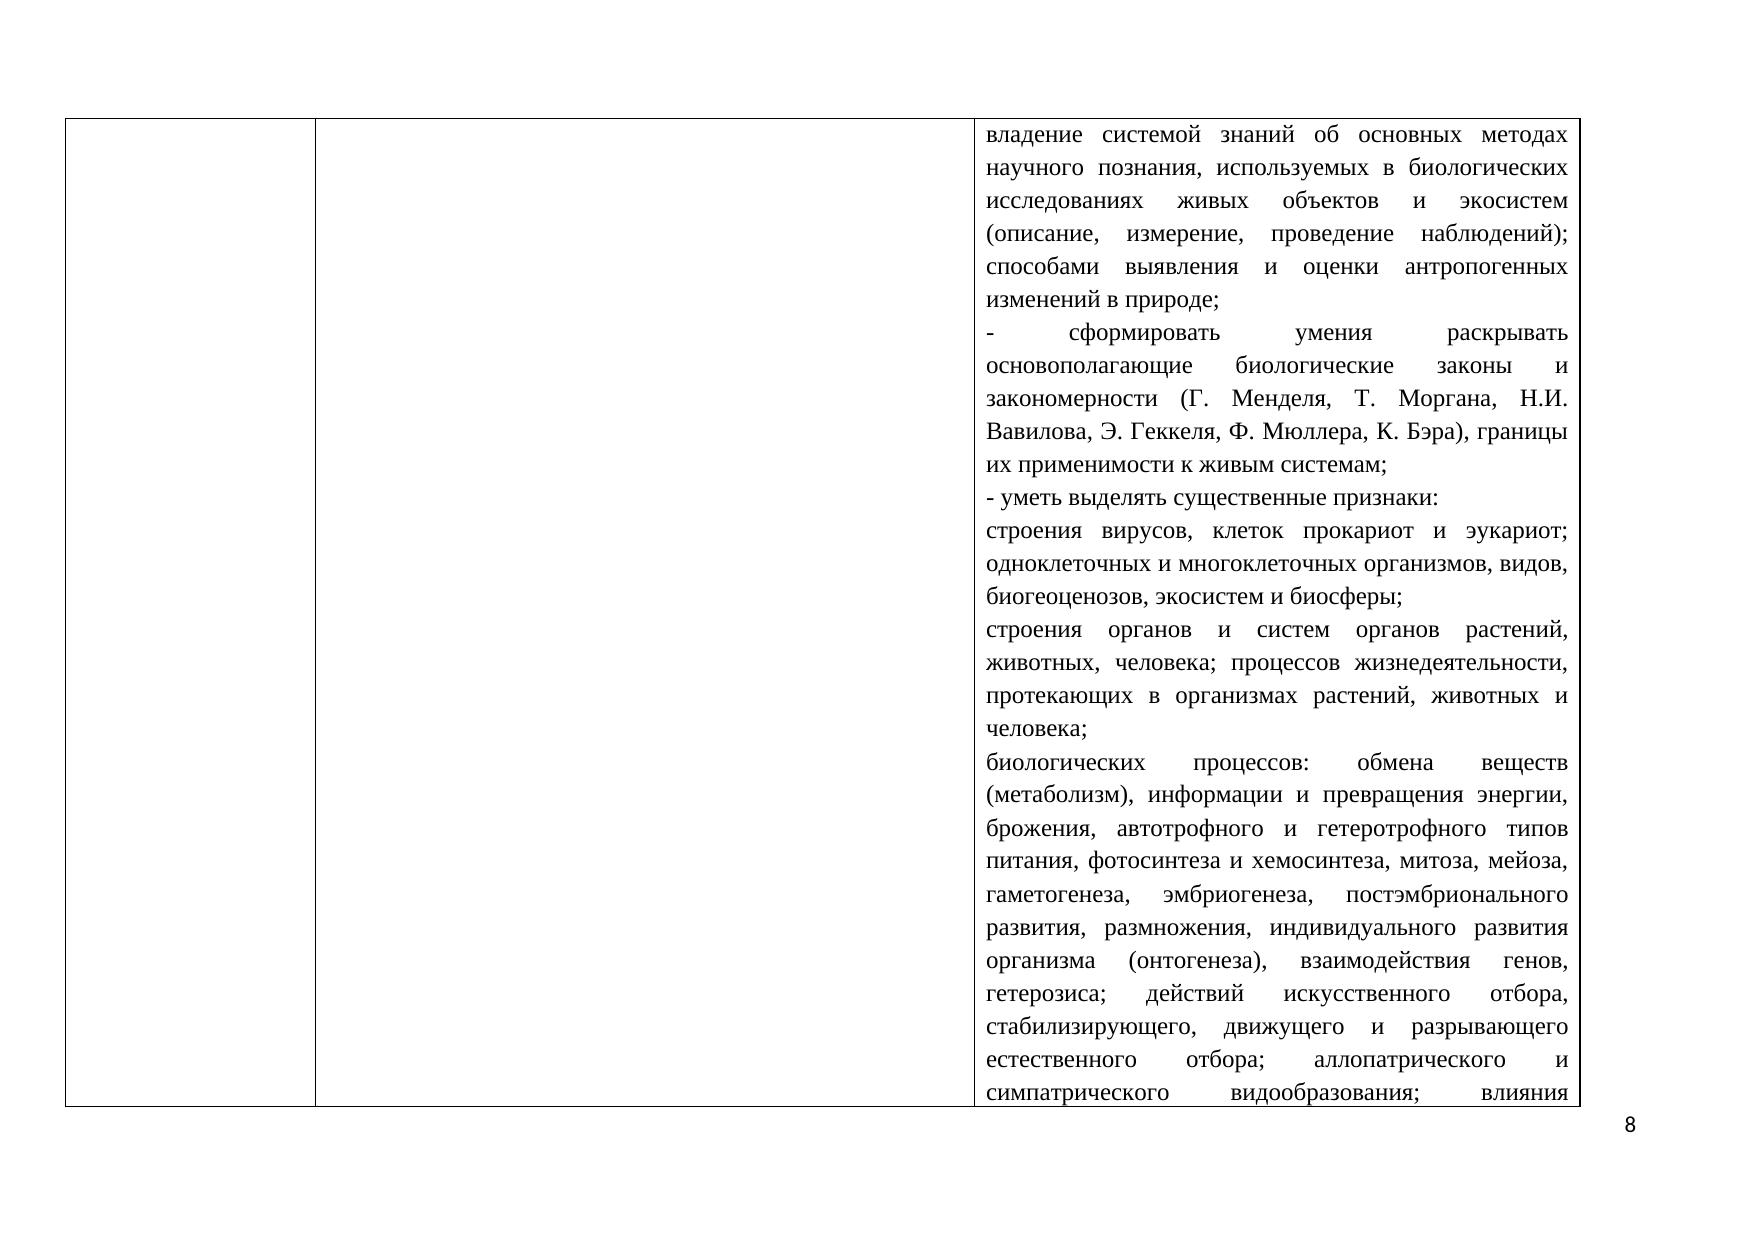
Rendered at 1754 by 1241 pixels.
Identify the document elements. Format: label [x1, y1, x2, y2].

table_cell [975, 119, 1579, 1106]
table_cell [66, 119, 315, 1106]
table_cell [316, 119, 974, 1106]
